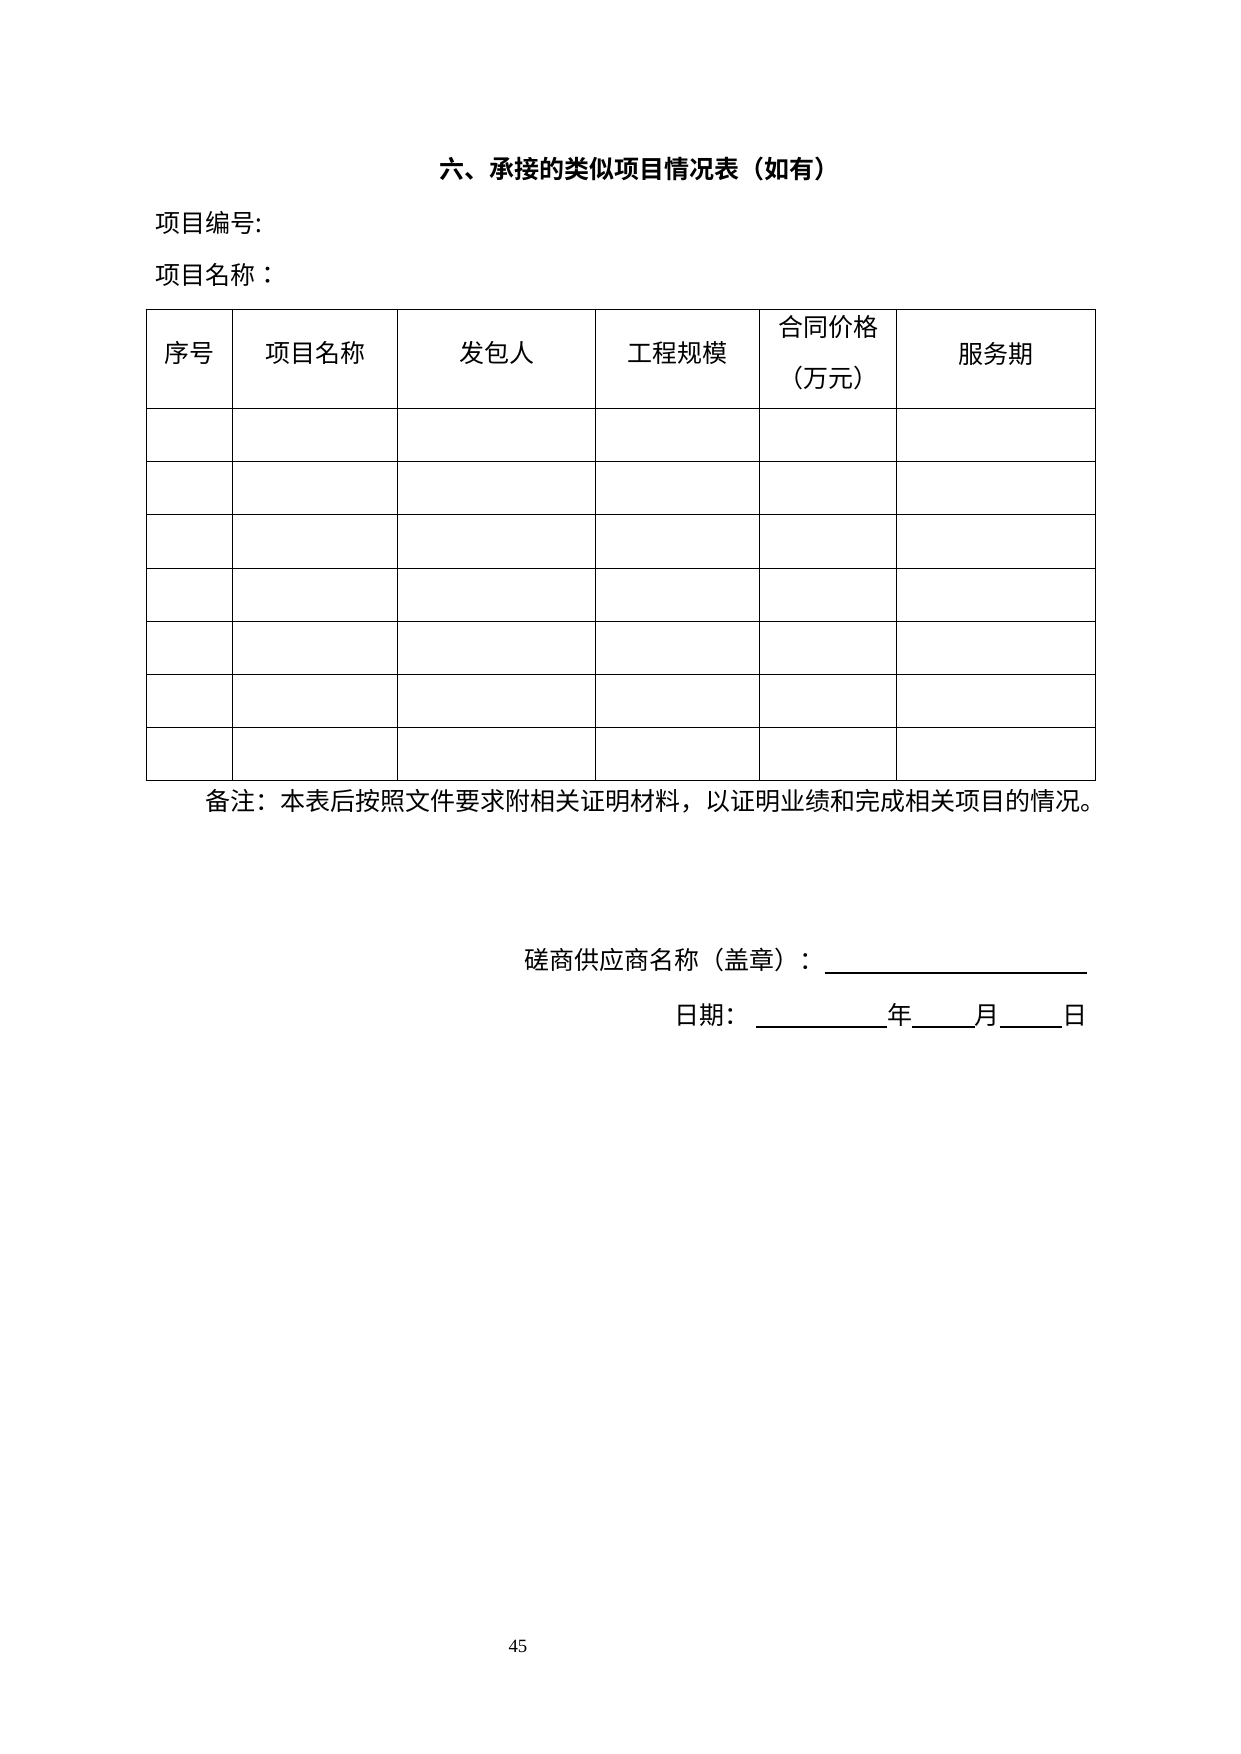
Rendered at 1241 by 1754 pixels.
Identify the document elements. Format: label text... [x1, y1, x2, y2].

text 六、承接的类似项目情况表（如有） [155, 149, 1087, 185]
table_cell [398, 569, 595, 621]
table_cell [233, 569, 397, 621]
table_cell [760, 569, 896, 621]
table_cell [398, 728, 595, 780]
table_header 工程规模 [596, 310, 759, 408]
table_cell [147, 462, 232, 514]
table_cell [596, 622, 759, 674]
table_cell [147, 569, 232, 621]
table_cell [596, 409, 759, 461]
table_cell [897, 462, 1095, 514]
table_cell [233, 728, 397, 780]
table_header 服务期 [897, 310, 1095, 408]
table_cell [596, 675, 759, 727]
table_cell [398, 515, 595, 567]
table_cell [398, 675, 595, 727]
table_cell [897, 569, 1095, 621]
table_cell [147, 515, 232, 567]
table_cell [760, 515, 896, 567]
table_header 项目名称 [233, 310, 397, 408]
table_header 序号 [147, 310, 232, 408]
table_header 发包人 [398, 310, 595, 408]
table_cell [147, 622, 232, 674]
table_cell [897, 515, 1095, 567]
table_cell [233, 622, 397, 674]
text 备注：本表后按照文件要求附相关证明材料，以证明业绩和完成相关项目的情况。 [155, 781, 1087, 817]
table_cell [760, 622, 896, 674]
table_cell [233, 409, 397, 461]
table_cell [897, 622, 1095, 674]
table_cell [596, 728, 759, 780]
table_cell [233, 462, 397, 514]
table_cell [596, 515, 759, 567]
table_cell [147, 409, 232, 461]
text 磋商供应商名称（盖章）： [155, 941, 1087, 977]
table_cell [596, 569, 759, 621]
table_cell [760, 462, 896, 514]
table_cell [398, 622, 595, 674]
table_cell [398, 409, 595, 461]
table_cell [897, 675, 1095, 727]
text 项目名称： [155, 258, 1087, 292]
table_cell [233, 675, 397, 727]
table_cell [760, 675, 896, 727]
table_header 合同价格（万元） [760, 310, 896, 408]
table_cell [147, 675, 232, 727]
table_cell [233, 515, 397, 567]
table_cell [398, 462, 595, 514]
table_cell [897, 728, 1095, 780]
table_cell [147, 728, 232, 780]
table_cell [760, 728, 896, 780]
table_cell [760, 409, 896, 461]
table_cell [596, 462, 759, 514]
table_cell [897, 409, 1095, 461]
text 项目编号: [155, 203, 1087, 240]
text 日期： 年 月 日 [155, 995, 1087, 1031]
